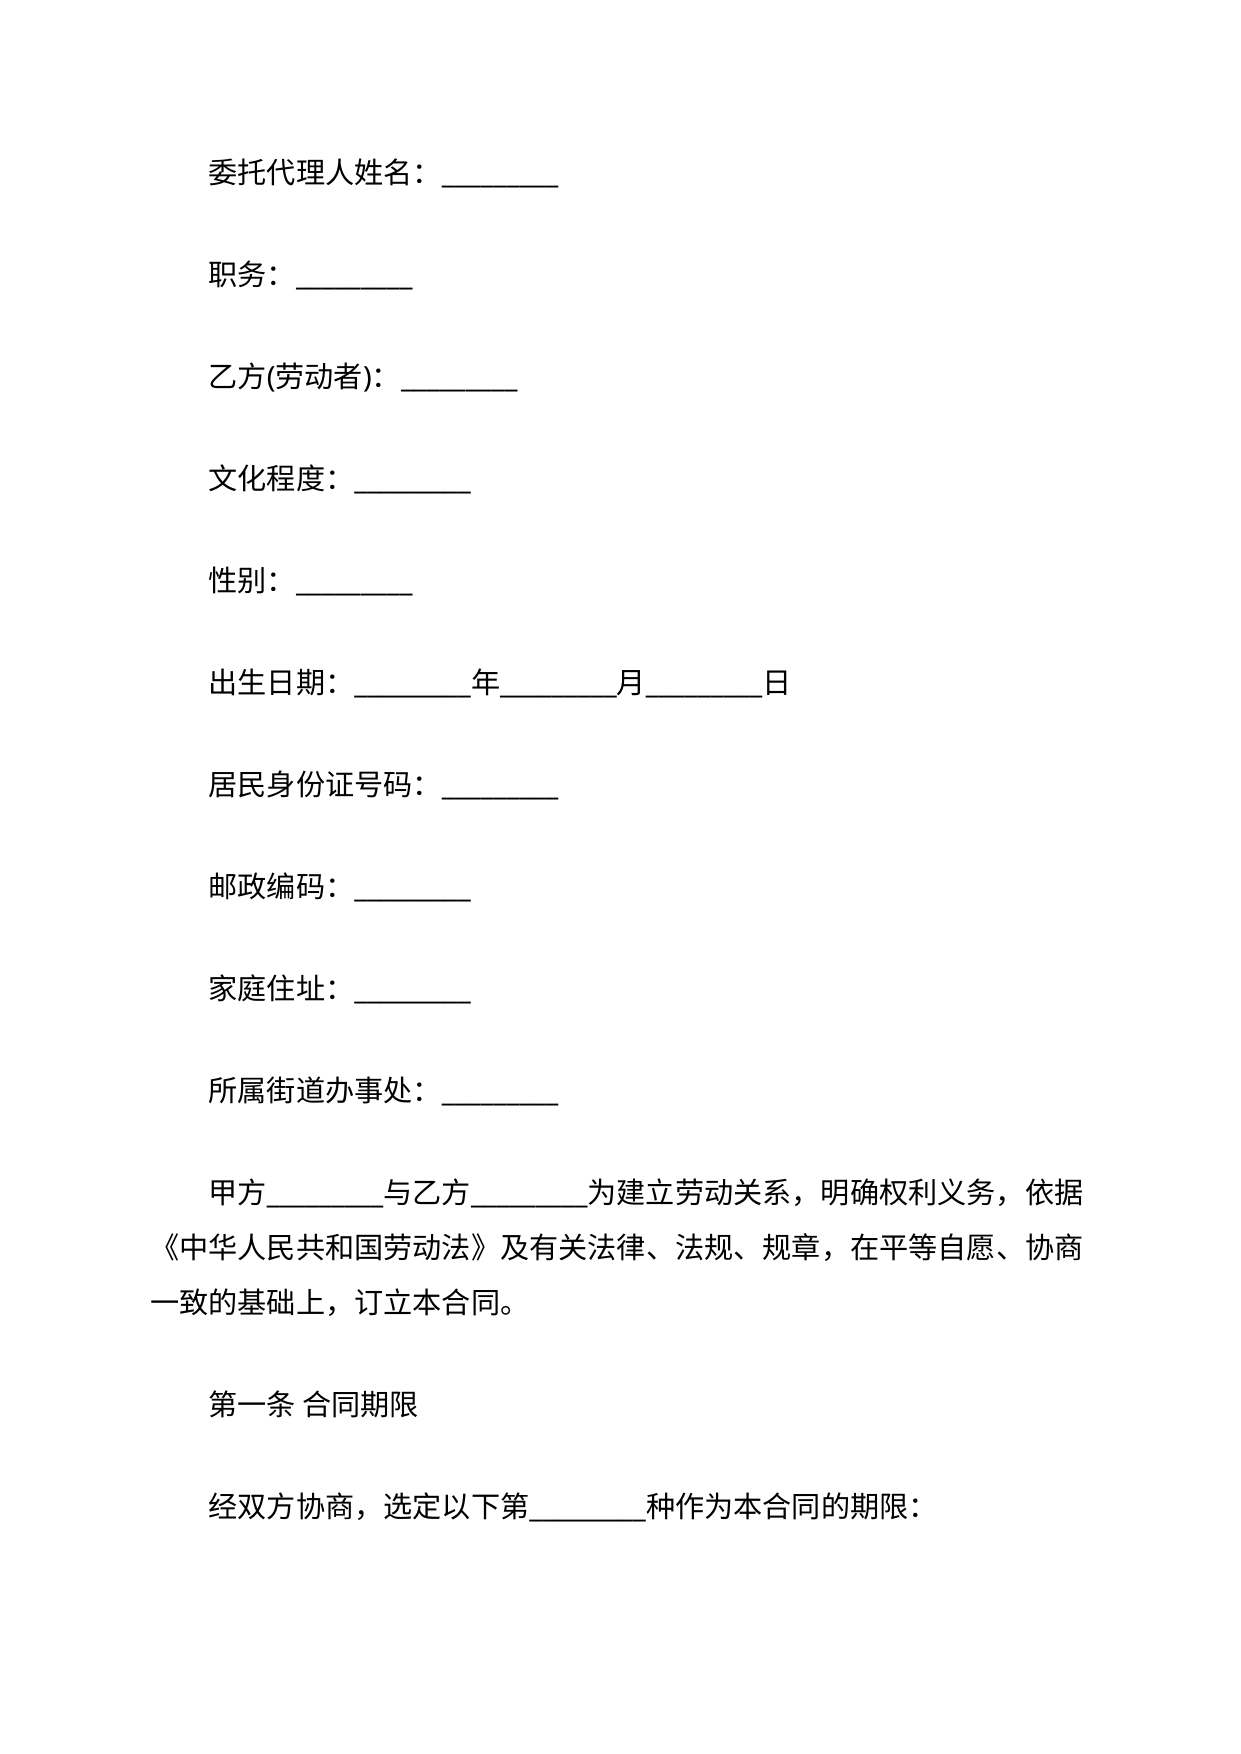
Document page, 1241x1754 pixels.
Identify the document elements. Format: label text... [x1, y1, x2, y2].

text 家庭住址：_________ [150, 966, 1090, 1008]
text 第一条 合同期限 [150, 1381, 1090, 1424]
text 出生日期：_________年_________月_________日 [150, 660, 1090, 702]
text 文化程度：_________ [150, 456, 1090, 498]
text 职务：_________ [150, 252, 1090, 294]
text 所属街道办事处：_________ [150, 1068, 1090, 1110]
text 经双方协商，选定以下第_________种作为本合同的期限： [150, 1483, 1090, 1526]
text 邮政编码：_________ [150, 864, 1090, 906]
text 居民身份证号码：_________ [150, 762, 1090, 804]
text 乙方(劳动者)：_________ [150, 354, 1090, 396]
text 委托代理人姓名：_________ [150, 150, 1090, 192]
text 甲方_________与乙方_________为建立劳动关系，明确权利义务，依据《中华人民共和国劳动法》及有关法律、法规、规章，在平等自愿、协商一致的基础上，订立本合同。 [150, 1170, 1090, 1322]
text 性别：_________ [150, 558, 1090, 600]
